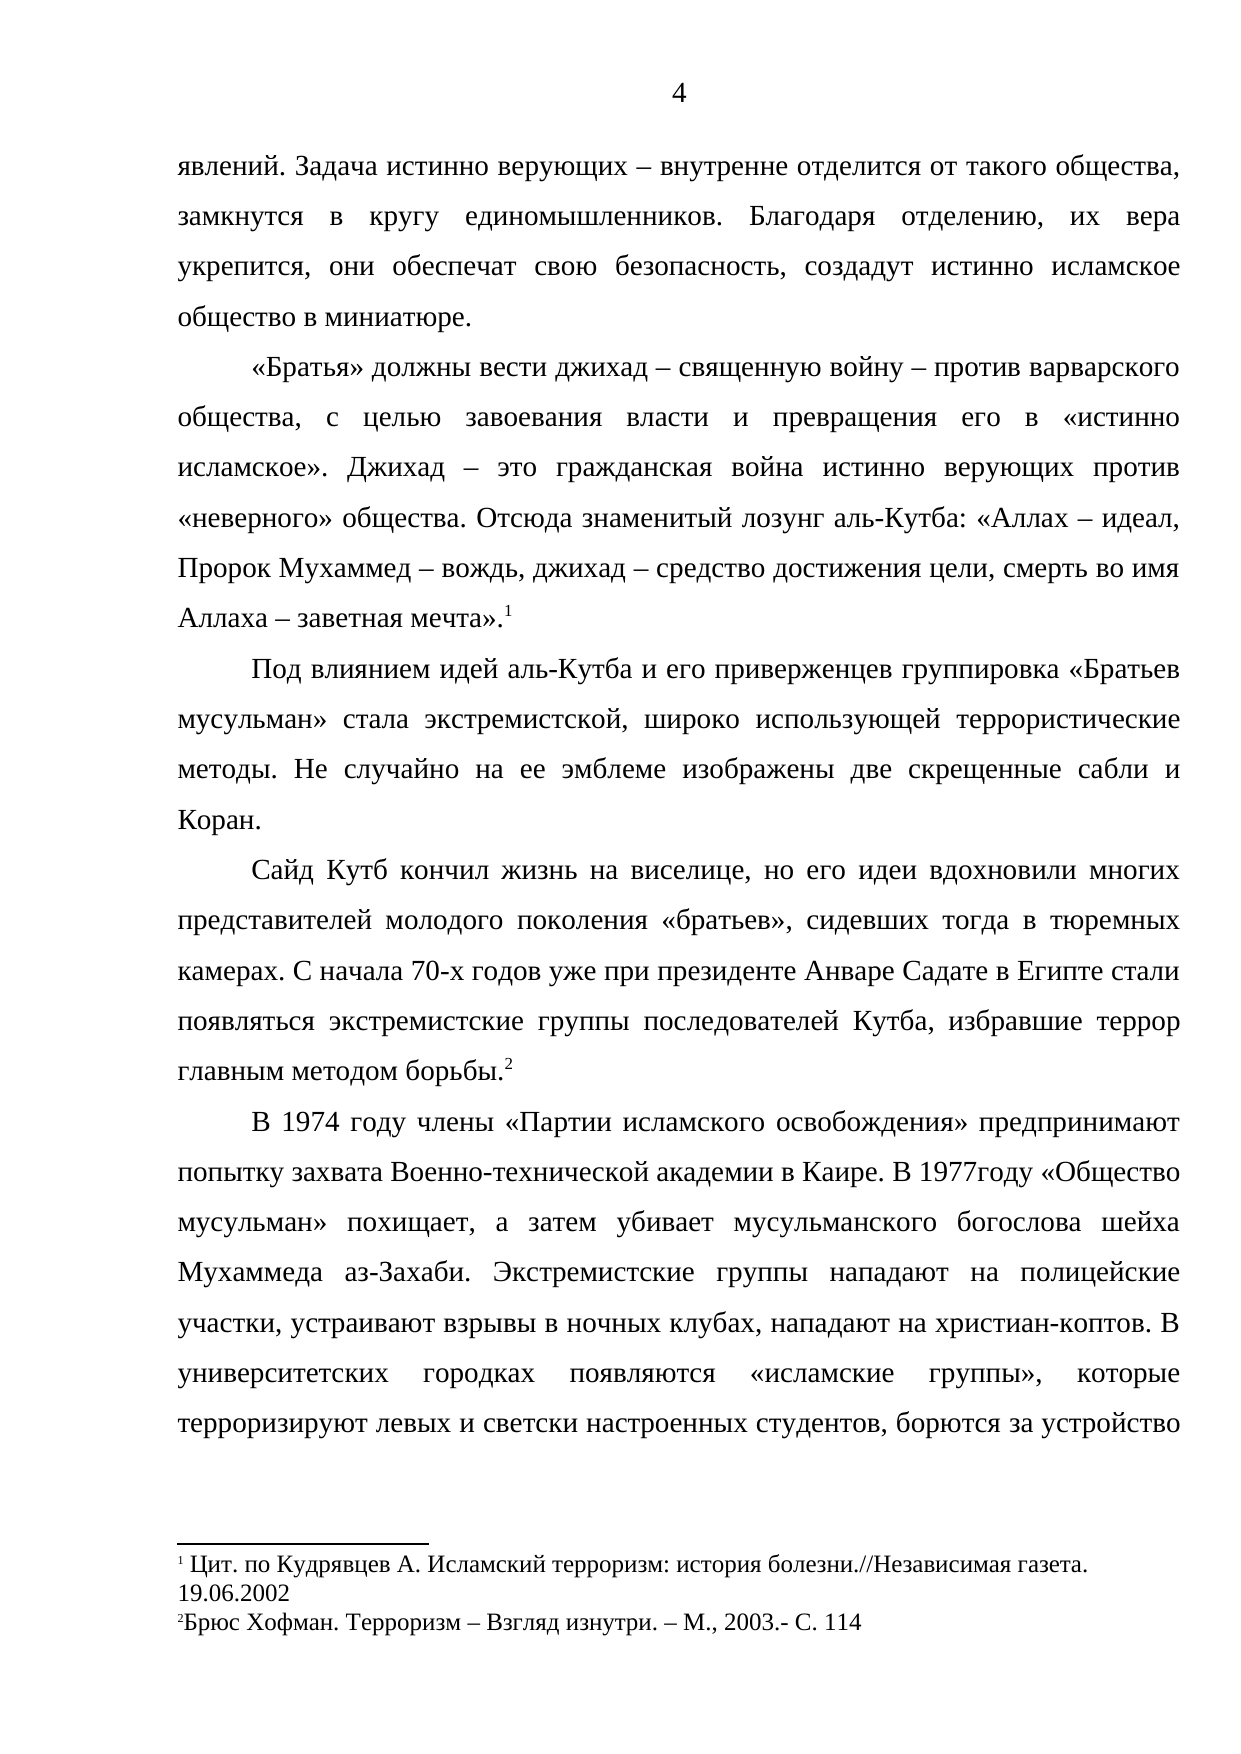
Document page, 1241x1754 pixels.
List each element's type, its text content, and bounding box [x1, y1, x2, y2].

text «Братья» должны вести джихад – священную войну – против варварского общества, с целью завоевания власти и превращения его в «истинно исламское». Джихад – это гражданская война истинно верующих против «неверного» общества. Отсюда знаменитый лозунг аль-Кутба: «Аллах – идеал, Пророк Мухаммед – вождь, джихад – средство достижения цели, смерть во имя Аллаха – заветная мечта». [177, 349, 1181, 634]
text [177, 148, 1181, 332]
text Сайд Кутб кончил жизнь на виселице, но его идеи вдохновили многих представителей молодого поколения «братьев», сидевших тогда в тюремных камерах. С начала 70-х годов уже при президенте Анваре Садате в Египте стали появляться экстремистские группы последователей Кутба, избравшие террор главным методом борьбы. [177, 852, 1181, 1087]
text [177, 1104, 1181, 1439]
text Под влиянием идей аль-Кутба и его приверженцев группировка «Братьев мусульман» стала экстремистской, широко использующей террористические методы. Не случайно на ее эмблеме изображены две скрещенные сабли и Коран. [177, 651, 1181, 835]
